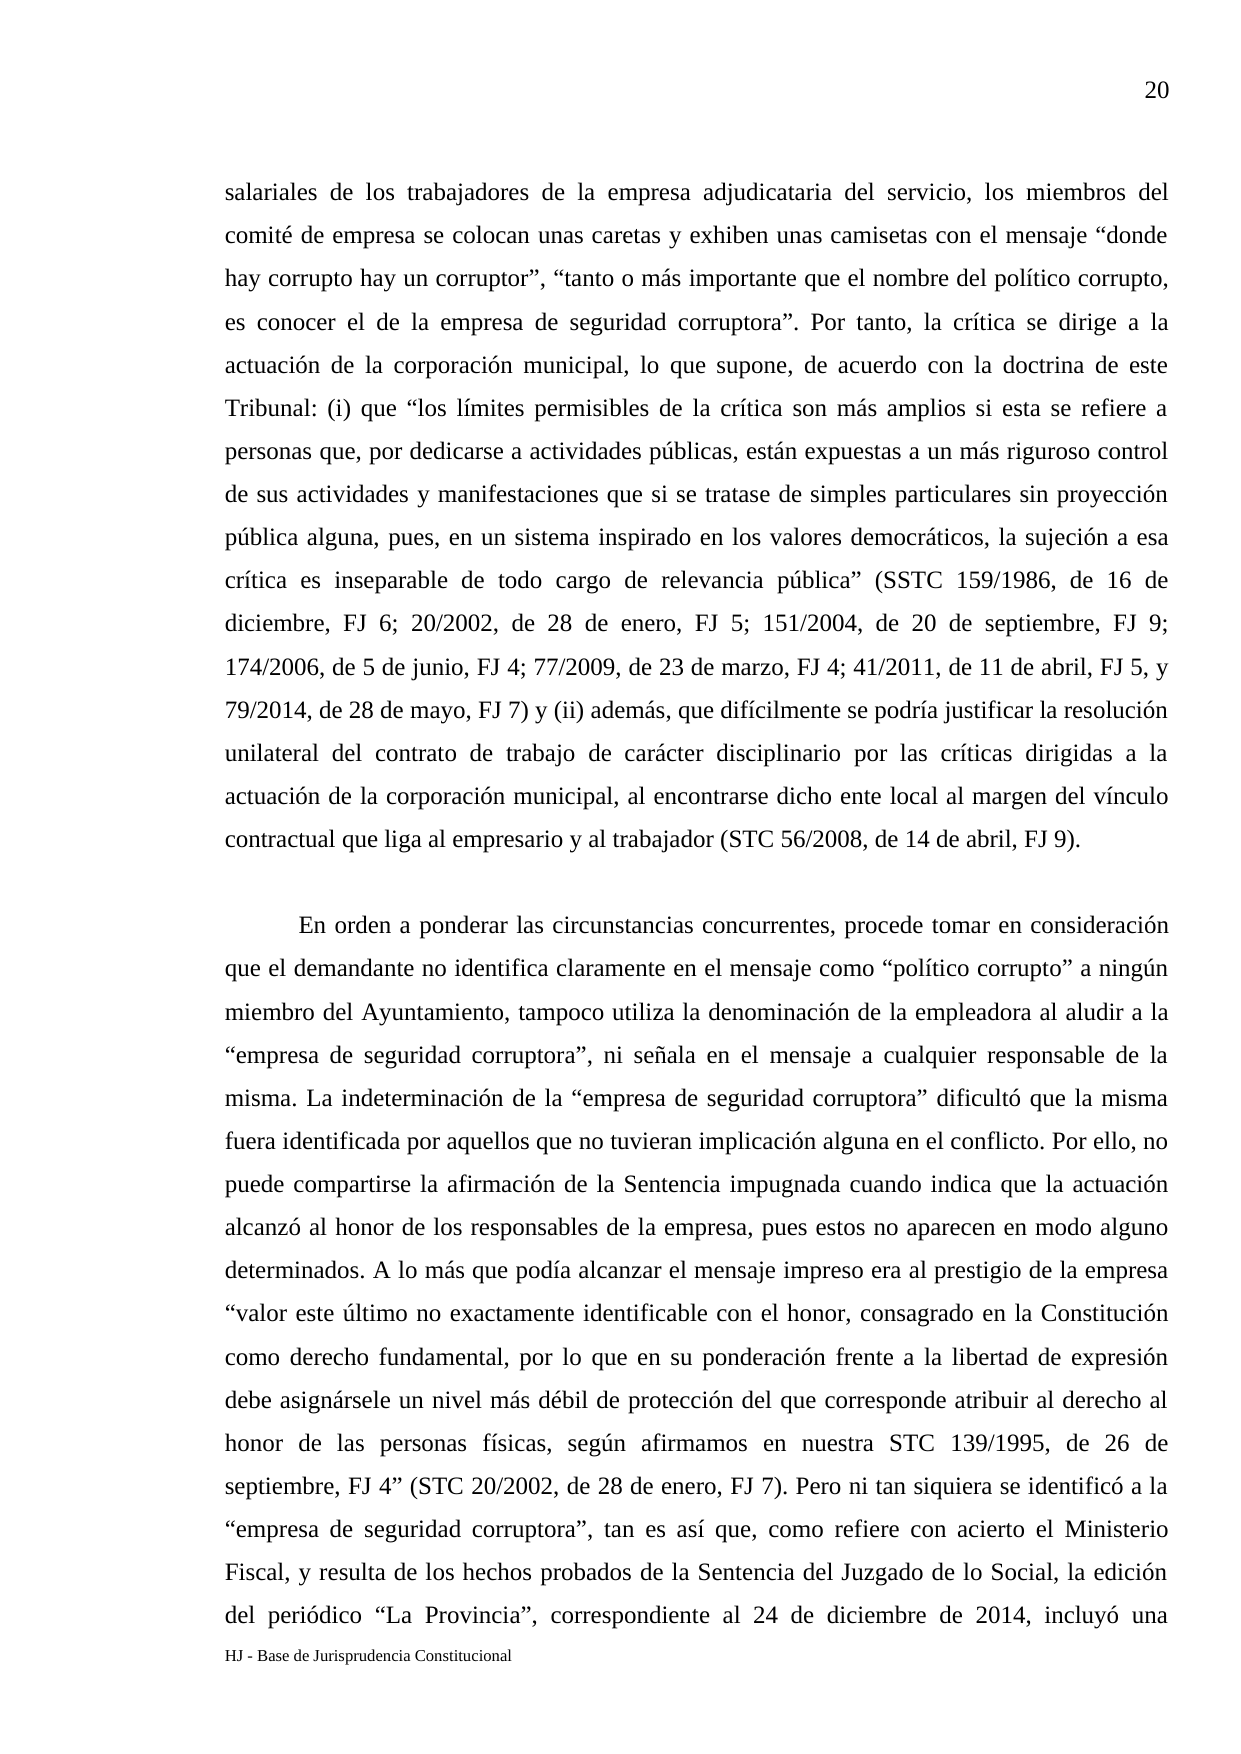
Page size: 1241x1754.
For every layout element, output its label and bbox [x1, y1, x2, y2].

text [224, 177, 1169, 853]
text [224, 910, 1169, 1629]
